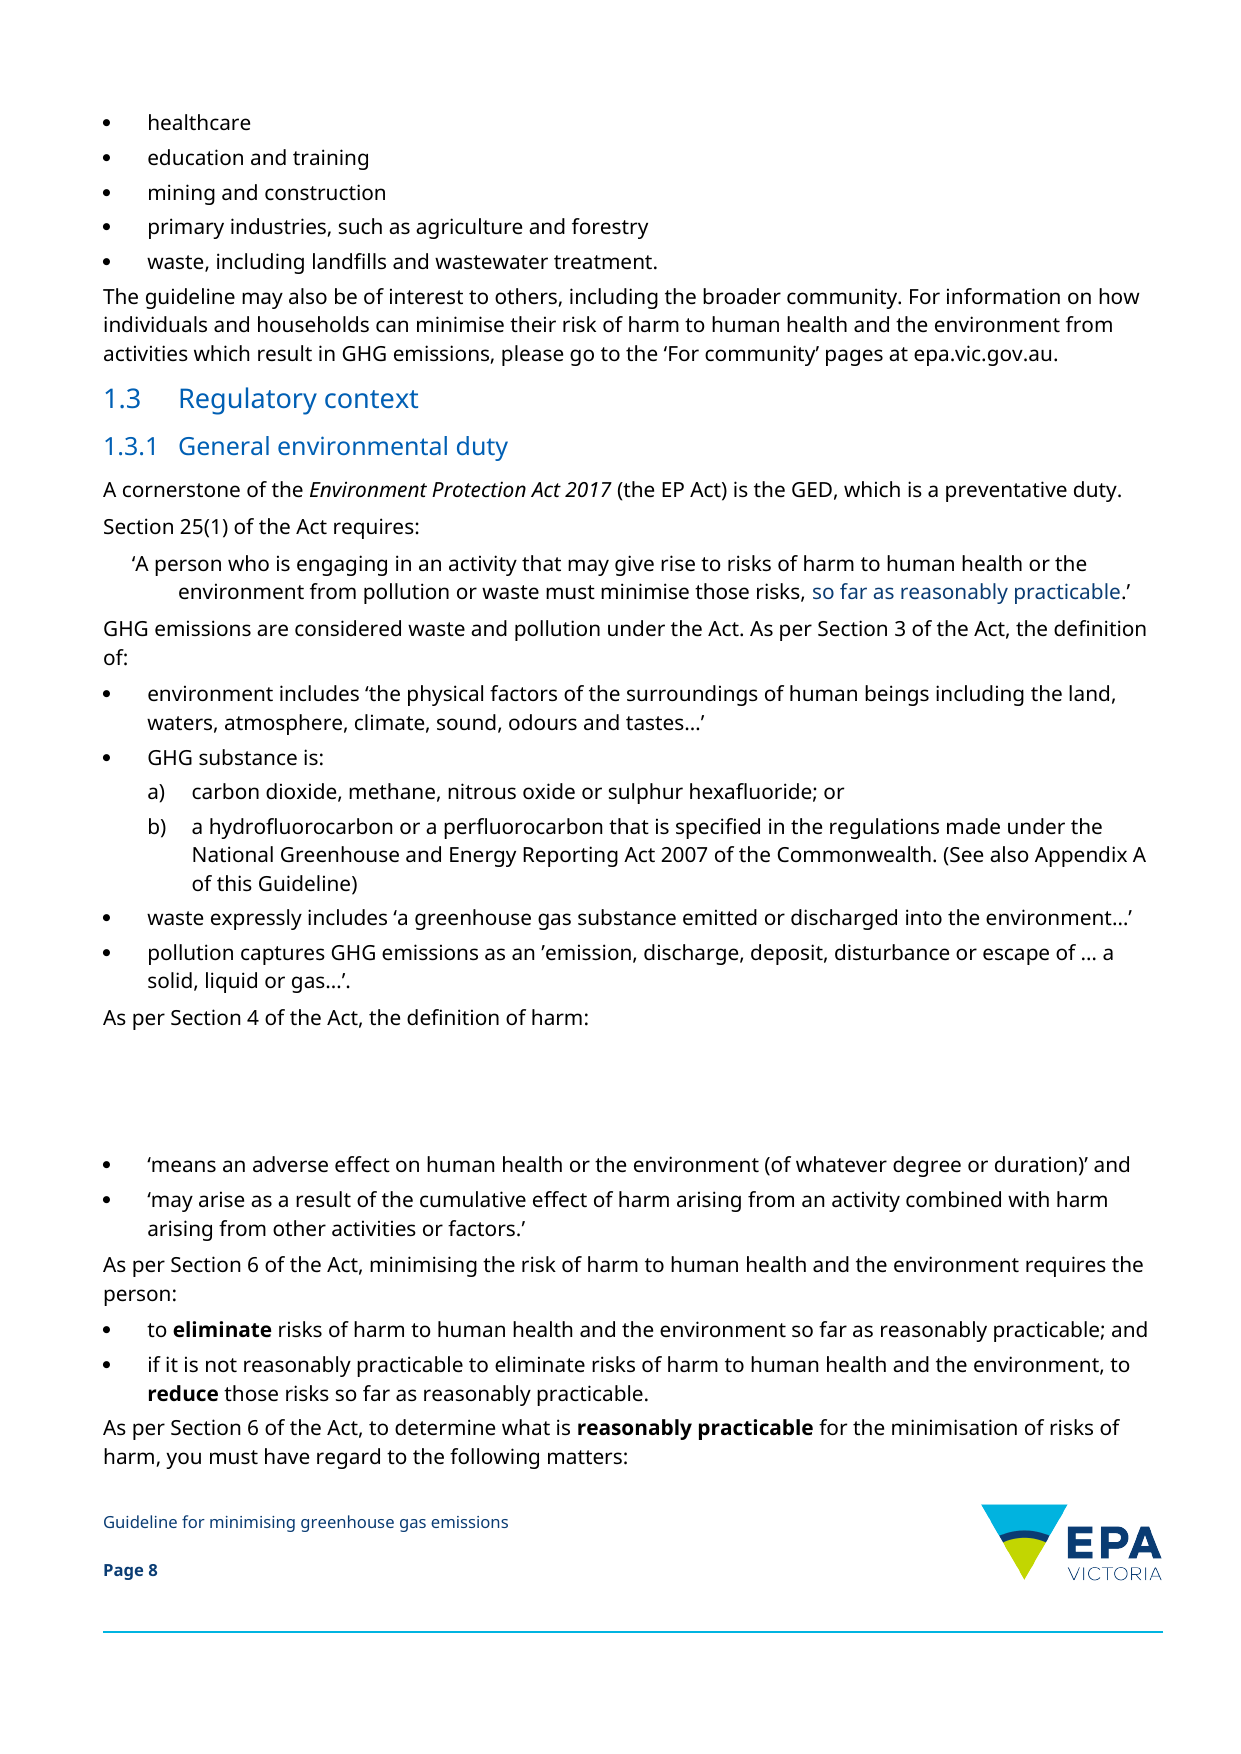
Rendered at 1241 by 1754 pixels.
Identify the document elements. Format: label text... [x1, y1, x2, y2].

subtitle 1.3 Regulatory context [103, 379, 1163, 416]
text As per Section 6 of the Act, to determine what is reasonably practicable for the minimisation of risks of harm, you must have regard to the following matters: [103, 1413, 1163, 1470]
list to eliminate risks of harm to human health and the environment so far as reasonably practicable; and [103, 1316, 1163, 1344]
list primary industries, such as agriculture and forestry [103, 212, 1163, 241]
list if it is not reasonably practicable to eliminate risks of harm to human health and the environment, to reduce those risks so far as reasonably practicable. [103, 1350, 1163, 1407]
list waste expressly includes ‘a greenhouse gas substance emitted or discharged into the environment…’ [103, 903, 1163, 932]
list education and training [103, 143, 1163, 171]
text A cornerstone of the Environment Protection Act 2017 (the EP Act) is the GED, which is a preventative duty. [103, 476, 1163, 504]
list pollution captures GHG emissions as an ’emission, discharge, deposit, disturbance or escape of … a solid, liquid or gas…’. [103, 938, 1163, 995]
text GHG emissions are considered waste and pollution under the Act. As per Section 3 of the Act, the definition of: [103, 614, 1163, 671]
picture [961, 1485, 1173, 1601]
list environment includes ‘the physical factors of the surroundings of human beings including the land, waters, atmosphere, climate, sound, odours and tastes…’ [103, 679, 1163, 736]
text Section 25(1) of the Act requires: [103, 512, 1163, 541]
list ‘means an adverse effect on human health or the environment (of whatever degree or duration)’ and [103, 1151, 1163, 1179]
text As per Section 4 of the Act, the definition of harm: [103, 1003, 1163, 1032]
text The guideline may also be of interest to others, including the broader community. For information on how individuals and households can minimise their risk of harm to human health and the environment from activities which result in GHG emissions, please go to the ‘For community’ pages at epa.vic.gov.au. [103, 282, 1163, 367]
list waste, including landfills and wastewater treatment. [103, 247, 1163, 276]
subtitle 1.3.1 General environmental duty [103, 429, 1163, 463]
list mining and construction [103, 178, 1163, 206]
list healthcare [103, 108, 1163, 137]
list ‘may arise as a result of the cumulative effect of harm arising from an activity combined with harm arising from other activities or factors.’ [103, 1185, 1163, 1242]
list a hydrofluorocarbon or a perfluorocarbon that is specified in the regulations made under the National Greenhouse and Energy Reporting Act 2007 of the Commonwealth. (See also Appendix A of this Guideline) [147, 812, 1163, 897]
text As per Section 6 of the Act, minimising the risk of harm to human health and the environment requires the person: [103, 1250, 1163, 1307]
text ‘A person who is engaging in an activity that may give rise to risks of harm to human health or the environment from pollution or waste must minimise those risks, so far as reasonably practicable.’ [132, 549, 1163, 606]
list GHG substance is: [103, 743, 1163, 771]
list carbon dioxide, methane, nitrous oxide or sulphur hexafluoride; or [147, 777, 1163, 806]
